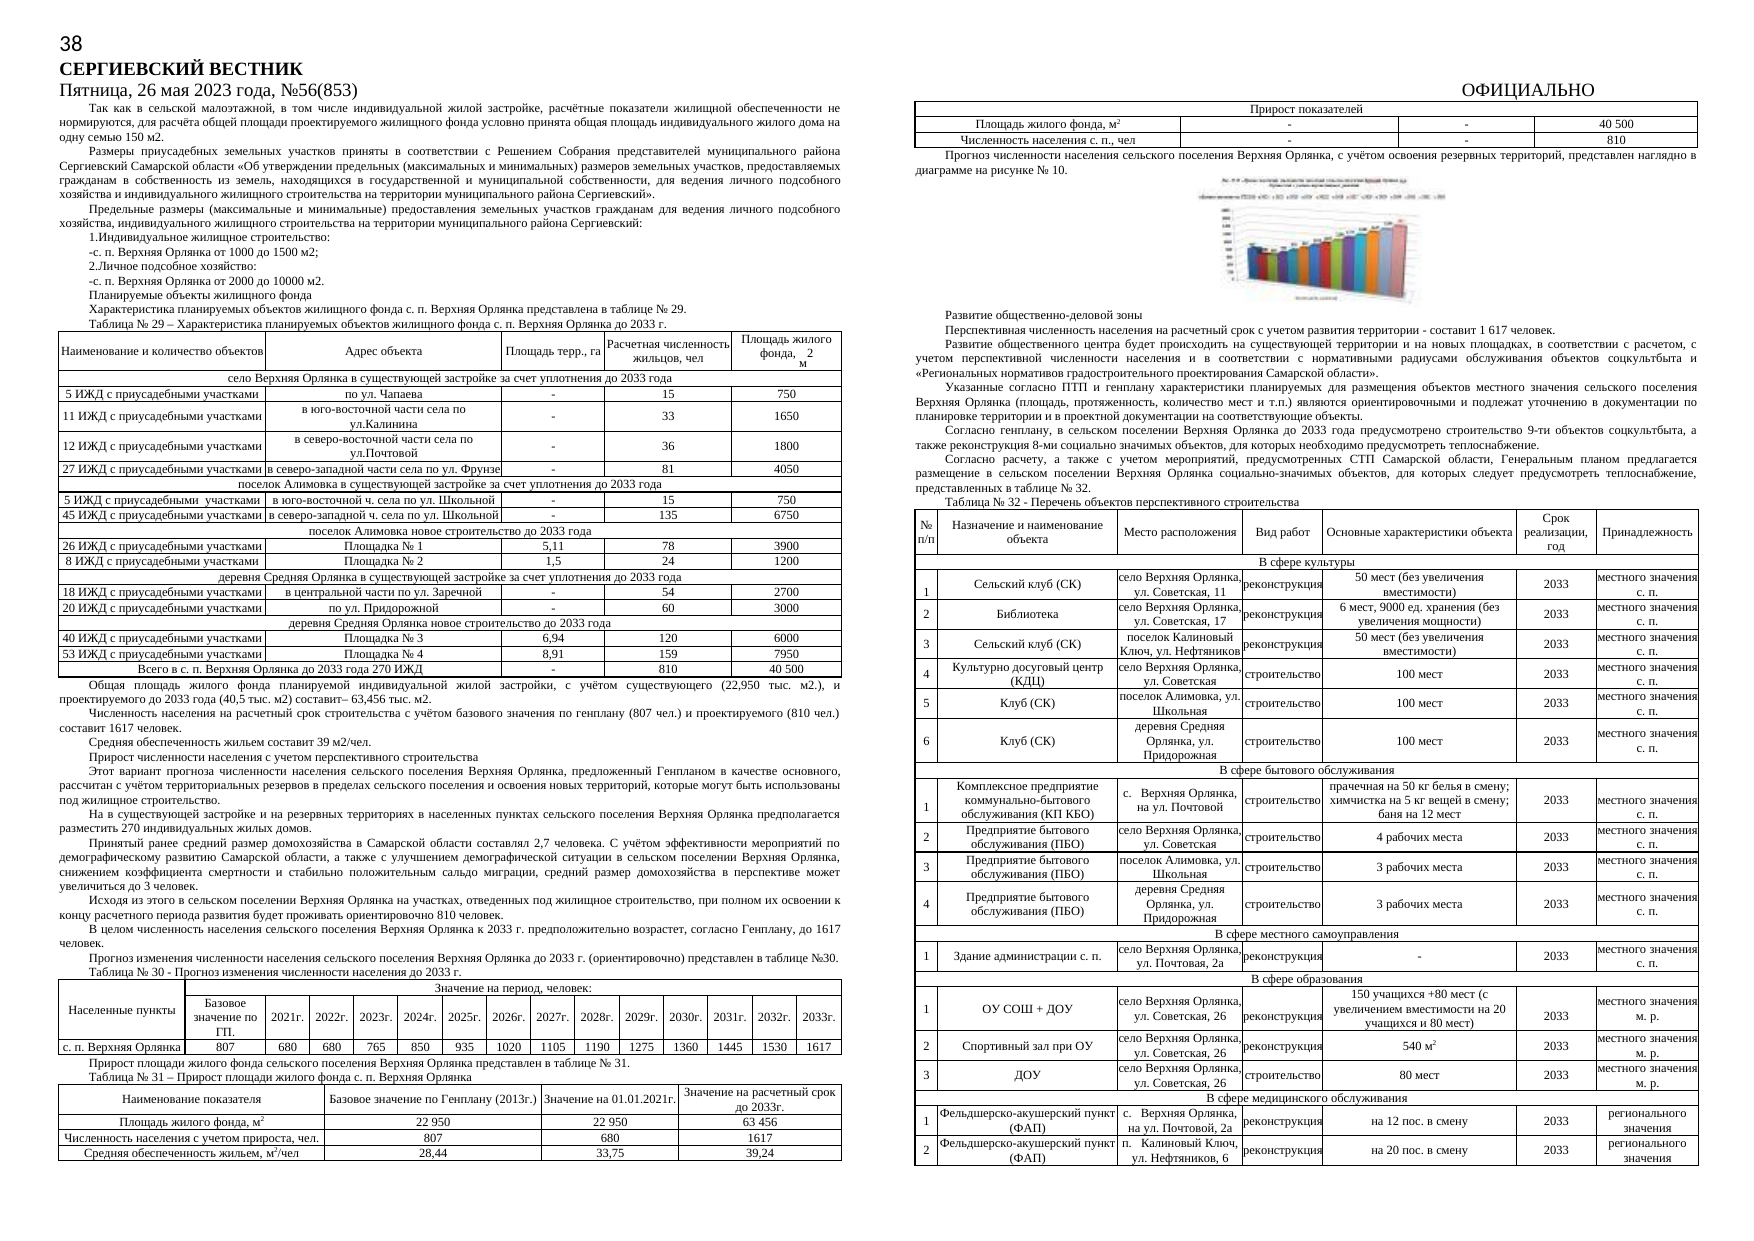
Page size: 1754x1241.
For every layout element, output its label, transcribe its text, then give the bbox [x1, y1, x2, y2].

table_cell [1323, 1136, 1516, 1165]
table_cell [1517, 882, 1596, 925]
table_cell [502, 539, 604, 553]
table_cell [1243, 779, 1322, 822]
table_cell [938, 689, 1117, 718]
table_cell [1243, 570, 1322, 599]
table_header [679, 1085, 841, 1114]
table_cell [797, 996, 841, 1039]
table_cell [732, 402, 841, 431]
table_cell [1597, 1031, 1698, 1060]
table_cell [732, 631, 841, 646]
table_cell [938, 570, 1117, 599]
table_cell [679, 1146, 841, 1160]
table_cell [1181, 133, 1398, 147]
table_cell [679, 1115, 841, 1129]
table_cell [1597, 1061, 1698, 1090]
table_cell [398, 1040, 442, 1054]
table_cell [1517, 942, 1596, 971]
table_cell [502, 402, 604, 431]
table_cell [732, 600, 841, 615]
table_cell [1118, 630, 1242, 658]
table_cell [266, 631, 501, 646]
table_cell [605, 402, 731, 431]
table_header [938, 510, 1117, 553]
text Перспективная численность населения на расчетный срок с учетом развития территории - составит 1 617 человек. [915, 322, 1698, 337]
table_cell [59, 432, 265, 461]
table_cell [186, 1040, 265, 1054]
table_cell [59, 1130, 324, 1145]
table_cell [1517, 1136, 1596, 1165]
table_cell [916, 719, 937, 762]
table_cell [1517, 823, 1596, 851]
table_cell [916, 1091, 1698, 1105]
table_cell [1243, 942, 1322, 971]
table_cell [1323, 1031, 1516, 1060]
text 1.Индивидуальное жилищное строительство: [59, 230, 842, 244]
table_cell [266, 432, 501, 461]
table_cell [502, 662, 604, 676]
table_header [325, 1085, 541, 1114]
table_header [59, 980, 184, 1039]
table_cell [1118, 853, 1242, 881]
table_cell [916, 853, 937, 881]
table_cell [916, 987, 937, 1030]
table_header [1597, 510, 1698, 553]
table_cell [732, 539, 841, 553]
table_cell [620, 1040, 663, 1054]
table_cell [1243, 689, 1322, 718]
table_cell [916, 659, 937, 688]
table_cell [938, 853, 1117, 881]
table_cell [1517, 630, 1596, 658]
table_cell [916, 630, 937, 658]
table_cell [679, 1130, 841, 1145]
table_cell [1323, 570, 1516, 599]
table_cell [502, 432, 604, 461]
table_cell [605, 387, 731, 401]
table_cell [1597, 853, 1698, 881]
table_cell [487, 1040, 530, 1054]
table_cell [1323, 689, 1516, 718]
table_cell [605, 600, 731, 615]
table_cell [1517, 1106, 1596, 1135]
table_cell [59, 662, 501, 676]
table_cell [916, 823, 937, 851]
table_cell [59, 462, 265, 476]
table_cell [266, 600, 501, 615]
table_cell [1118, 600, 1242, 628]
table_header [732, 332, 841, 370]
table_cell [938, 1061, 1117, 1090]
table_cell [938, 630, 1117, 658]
text Указанные согласно ПТП и генплану характеристики планируемых для размещения объектов местного значения сельского поселения Верхняя Орлянка (площадь, протяженность, количество мест и т.п.) являются ориентировочными и подлежат уточнению в документации по планировке территории и в проектной документации на соответствующие объекты. [915, 380, 1698, 423]
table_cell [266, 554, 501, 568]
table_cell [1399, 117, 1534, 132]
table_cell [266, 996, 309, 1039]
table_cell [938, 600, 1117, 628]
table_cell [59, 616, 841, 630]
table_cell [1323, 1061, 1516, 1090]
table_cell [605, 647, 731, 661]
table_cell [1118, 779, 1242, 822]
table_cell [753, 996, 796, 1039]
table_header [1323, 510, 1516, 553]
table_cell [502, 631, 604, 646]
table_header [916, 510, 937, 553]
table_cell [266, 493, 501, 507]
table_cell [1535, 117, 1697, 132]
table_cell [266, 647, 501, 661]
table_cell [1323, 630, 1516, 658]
text Таблица № 30 - Прогноз изменения численности населения до 2033 г. [59, 965, 842, 979]
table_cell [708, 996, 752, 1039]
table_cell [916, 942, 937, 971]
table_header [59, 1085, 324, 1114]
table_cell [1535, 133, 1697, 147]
text Планируемые объекты жилищного фонда [59, 288, 842, 302]
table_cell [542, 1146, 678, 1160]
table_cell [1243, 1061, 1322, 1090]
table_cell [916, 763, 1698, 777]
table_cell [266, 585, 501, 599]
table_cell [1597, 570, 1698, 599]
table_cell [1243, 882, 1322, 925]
text Развитие общественного центра будет происходить на существующей территории и на новых площадках, в соответствии с расчетом, с учетом перспективной численности населения и в соответствии с нормативными радиусами обслуживания объектов соцкультбыта и «Региональных нормативов градостроительного проектирования Самарской области». [915, 337, 1698, 380]
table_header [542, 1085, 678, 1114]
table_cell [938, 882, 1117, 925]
text Прирост численности населения с учетом перспективного строительства [59, 749, 842, 764]
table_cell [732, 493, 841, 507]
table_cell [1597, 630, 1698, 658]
text Принятый ранее средний размер домохозяйства в Самарской области составлял 2,7 человека. С учётом эффективности мероприятий по демографическому развитию Самарской области, а также с улучшением демографической ситуации в сельском поселении Верхняя Орлянка, снижением коэффициента смертности и стабильно положительным сальдо миграции, средний размер домохозяйства в перспективе может увеличиться до 3 человек. [59, 836, 842, 893]
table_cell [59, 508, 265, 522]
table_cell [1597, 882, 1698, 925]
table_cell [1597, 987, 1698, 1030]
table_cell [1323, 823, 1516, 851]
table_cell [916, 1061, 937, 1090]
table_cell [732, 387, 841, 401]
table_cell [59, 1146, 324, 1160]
text Согласно генплану, в сельском поселении Верхняя Орлянка до 2033 года предусмотрено строительство 9-ти объектов соцкультбыта, а также реконструкция 8-ми социально значимых объектов, для которых необходимо предусмотреть теплоснабжение. [915, 423, 1698, 452]
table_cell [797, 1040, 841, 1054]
text Прогноз изменения численности населения сельского поселения Верхняя Орлянка до 2033 г. (ориентировочно) представлен в таблице №30. [59, 951, 842, 965]
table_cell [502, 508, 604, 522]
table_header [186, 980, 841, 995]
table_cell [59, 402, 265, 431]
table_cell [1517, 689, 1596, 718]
text Таблица № 31 – Прирост площади жилого фонда с. п. Верхняя Орлянка [59, 1070, 842, 1084]
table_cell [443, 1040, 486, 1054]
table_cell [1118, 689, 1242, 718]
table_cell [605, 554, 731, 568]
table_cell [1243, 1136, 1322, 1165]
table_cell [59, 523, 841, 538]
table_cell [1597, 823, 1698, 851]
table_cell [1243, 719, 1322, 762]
text Численность населения на расчетный срок строительства с учётом базового значения по генплану (807 чел.) и проектируемого (810 чел.) составит 1617 человек. [59, 706, 842, 735]
text Исходя из этого в сельском поселении Верхняя Орлянка на участках, отведенных под жилищное строительство, при полном их освоении к концу расчетного периода развития будет проживать ориентировочно 810 человек. [59, 893, 842, 922]
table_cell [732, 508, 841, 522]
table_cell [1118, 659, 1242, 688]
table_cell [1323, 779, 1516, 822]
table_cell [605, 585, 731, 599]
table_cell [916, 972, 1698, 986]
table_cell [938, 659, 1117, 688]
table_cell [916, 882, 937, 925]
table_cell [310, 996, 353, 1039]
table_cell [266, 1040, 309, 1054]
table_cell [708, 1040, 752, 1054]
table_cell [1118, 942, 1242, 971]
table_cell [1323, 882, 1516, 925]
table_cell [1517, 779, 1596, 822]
text Характеристика планируемых объектов жилищного фонда с. п. Верхняя Орлянка представлена в таблице № 29. [59, 302, 842, 316]
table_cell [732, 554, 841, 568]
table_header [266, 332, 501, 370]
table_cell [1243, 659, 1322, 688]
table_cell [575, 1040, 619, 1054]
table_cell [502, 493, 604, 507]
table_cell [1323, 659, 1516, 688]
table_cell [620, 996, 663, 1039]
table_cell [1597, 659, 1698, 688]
text -с. п. Верхняя Орлянка от 2000 до 10000 м2. [59, 273, 842, 288]
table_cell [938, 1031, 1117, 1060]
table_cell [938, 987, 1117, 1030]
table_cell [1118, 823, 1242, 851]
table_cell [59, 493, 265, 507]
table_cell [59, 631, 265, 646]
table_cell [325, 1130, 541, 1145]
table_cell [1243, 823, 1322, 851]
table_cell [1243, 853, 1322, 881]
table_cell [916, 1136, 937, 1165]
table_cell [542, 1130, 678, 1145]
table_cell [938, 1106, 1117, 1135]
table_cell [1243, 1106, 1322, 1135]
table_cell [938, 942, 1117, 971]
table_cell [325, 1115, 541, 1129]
text Прогноз численности населения сельского поселения Верхняя Орлянка, с учётом освоения резервных территорий, представлен наглядно в диаграмме на рисунке № 10. [915, 148, 1698, 177]
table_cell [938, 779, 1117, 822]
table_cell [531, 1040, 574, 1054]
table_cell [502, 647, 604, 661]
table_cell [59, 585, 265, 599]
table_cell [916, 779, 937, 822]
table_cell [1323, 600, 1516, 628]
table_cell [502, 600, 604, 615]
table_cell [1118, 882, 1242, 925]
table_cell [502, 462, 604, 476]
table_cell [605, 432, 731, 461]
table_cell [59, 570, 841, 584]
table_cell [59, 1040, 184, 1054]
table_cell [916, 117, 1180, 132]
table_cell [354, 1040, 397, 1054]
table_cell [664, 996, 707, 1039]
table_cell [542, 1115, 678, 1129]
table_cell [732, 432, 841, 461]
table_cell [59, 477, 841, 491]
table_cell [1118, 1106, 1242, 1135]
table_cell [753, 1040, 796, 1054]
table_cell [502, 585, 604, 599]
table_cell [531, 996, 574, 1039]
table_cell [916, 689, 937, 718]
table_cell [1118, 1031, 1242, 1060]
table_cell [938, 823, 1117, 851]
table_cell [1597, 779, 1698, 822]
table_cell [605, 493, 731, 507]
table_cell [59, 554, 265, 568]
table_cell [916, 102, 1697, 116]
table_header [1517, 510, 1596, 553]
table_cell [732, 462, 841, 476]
text Предельные размеры (максимальные и минимальные) предоставления земельных участков гражданам для ведения личного подсобного хозяйства, индивидуального жилищного строительства на территории муниципального района Сергиевский: [59, 201, 842, 230]
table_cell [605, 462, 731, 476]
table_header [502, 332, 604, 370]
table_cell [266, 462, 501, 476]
picture [1196, 176, 1447, 308]
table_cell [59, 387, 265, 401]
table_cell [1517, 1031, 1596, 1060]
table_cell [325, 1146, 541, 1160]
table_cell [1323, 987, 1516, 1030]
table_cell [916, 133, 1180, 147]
text На в существующей застройке и на резервных территориях в населенных пунктах сельского поселения Верхняя Орлянка предполагается разместить 270 индивидуальных жилых домов. [59, 807, 842, 836]
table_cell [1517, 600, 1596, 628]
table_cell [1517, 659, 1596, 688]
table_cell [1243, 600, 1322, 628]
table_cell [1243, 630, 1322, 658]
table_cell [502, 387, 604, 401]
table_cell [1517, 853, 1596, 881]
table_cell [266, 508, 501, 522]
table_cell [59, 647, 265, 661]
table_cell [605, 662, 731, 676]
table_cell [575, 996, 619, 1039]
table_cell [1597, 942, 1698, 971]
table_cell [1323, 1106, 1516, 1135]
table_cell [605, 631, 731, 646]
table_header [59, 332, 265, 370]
text Прирост площади жилого фонда сельского поселения Верхняя Орлянка представлен в таблице № 31. [59, 1055, 842, 1070]
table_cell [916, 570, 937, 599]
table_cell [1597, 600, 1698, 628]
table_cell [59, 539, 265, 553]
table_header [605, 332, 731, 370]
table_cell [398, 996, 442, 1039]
text Средняя обеспеченность жильем составит 39 м2/чел. [59, 735, 842, 749]
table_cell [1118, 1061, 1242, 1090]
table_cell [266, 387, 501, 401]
text Общая площадь жилого фонда планируемой индивидуальной жилой застройки, с учётом существующего (22,950 тыс. м2.), и проектируемого до 2033 года (40,5 тыс. м2) составит– 63,456 тыс. м2. [59, 678, 842, 706]
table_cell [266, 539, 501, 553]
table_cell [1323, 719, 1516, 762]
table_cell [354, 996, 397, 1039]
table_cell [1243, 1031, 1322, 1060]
text 2.Личное подсобное хозяйство: [59, 259, 842, 273]
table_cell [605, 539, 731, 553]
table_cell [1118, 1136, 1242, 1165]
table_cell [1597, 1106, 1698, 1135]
text Размеры приусадебных земельных участков приняты в соответствии с Решением Собрания представителей муниципального района Сергиевский Самарской области «Об утверждении предельных (максимальных и минимальных) размеров земельных участков, предоставляемых гражданам в собственность из земель, находящихся в государственной и муниципальной собственности, для ведения личного подсобного хозяйства и индивидуального жилищного строительства на территории муниципального района Сергиевский». [59, 144, 842, 201]
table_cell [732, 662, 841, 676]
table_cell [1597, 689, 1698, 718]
text Согласно расчету, а также с учетом мероприятий, предусмотренных СТП Самарской области, Генеральным планом предлагается размещение в сельском поселении Верхняя Орлянка социально-значимых объектов, для которых следует предусмотреть теплоснабжение, представленных в таблице № 32. [915, 452, 1698, 495]
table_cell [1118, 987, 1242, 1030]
text Развитие общественно-деловой зоны [915, 308, 1698, 322]
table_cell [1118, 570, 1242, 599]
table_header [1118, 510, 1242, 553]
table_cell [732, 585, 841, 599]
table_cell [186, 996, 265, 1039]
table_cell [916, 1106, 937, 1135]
text Таблица № 29 – Характеристика планируемых объектов жилищного фонда с. п. Верхняя Орлянка до 2033 г. [59, 316, 842, 331]
text Этот вариант прогноза численности населения сельского поселения Верхняя Орлянка, предложенный Генпланом в качестве основного, рассчитан с учётом территориальных резервов в пределах сельского поселения и освоения новых территорий, которые могут быть использованы под жилищное строительство. [59, 764, 842, 807]
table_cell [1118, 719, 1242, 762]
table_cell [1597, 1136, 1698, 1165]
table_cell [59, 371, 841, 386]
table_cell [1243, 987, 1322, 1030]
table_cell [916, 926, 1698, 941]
text Таблица № 32 - Перечень объектов перспективного строительства [915, 495, 1698, 509]
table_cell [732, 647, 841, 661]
text -с. п. Верхняя Орлянка от 1000 до 1500 м2; [59, 244, 842, 259]
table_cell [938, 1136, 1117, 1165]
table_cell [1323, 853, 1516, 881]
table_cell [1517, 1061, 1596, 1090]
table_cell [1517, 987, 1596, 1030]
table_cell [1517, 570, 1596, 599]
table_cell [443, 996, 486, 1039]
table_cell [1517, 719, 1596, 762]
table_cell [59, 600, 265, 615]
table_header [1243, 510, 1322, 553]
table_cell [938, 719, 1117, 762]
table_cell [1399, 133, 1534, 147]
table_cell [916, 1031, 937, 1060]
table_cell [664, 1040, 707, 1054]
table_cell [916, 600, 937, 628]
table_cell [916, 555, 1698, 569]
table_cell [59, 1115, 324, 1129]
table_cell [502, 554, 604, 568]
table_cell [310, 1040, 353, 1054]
text В целом численность населения сельского поселения Верхняя Орлянка к 2033 г. предположительно возрастет, согласно Генплану, до 1617 человек. [59, 922, 842, 951]
text Так как в сельской малоэтажной, в том числе индивидуальной жилой застройке, расчётные показатели жилищной обеспеченности не нормируются, для расчёта общей площади проектируемого жилищного фонда условно принята общая площадь индивидуального жилого дома на одну семью 150 м2. [59, 101, 842, 144]
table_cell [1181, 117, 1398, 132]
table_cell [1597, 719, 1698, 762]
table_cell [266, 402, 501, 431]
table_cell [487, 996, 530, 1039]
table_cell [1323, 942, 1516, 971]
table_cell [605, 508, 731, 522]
